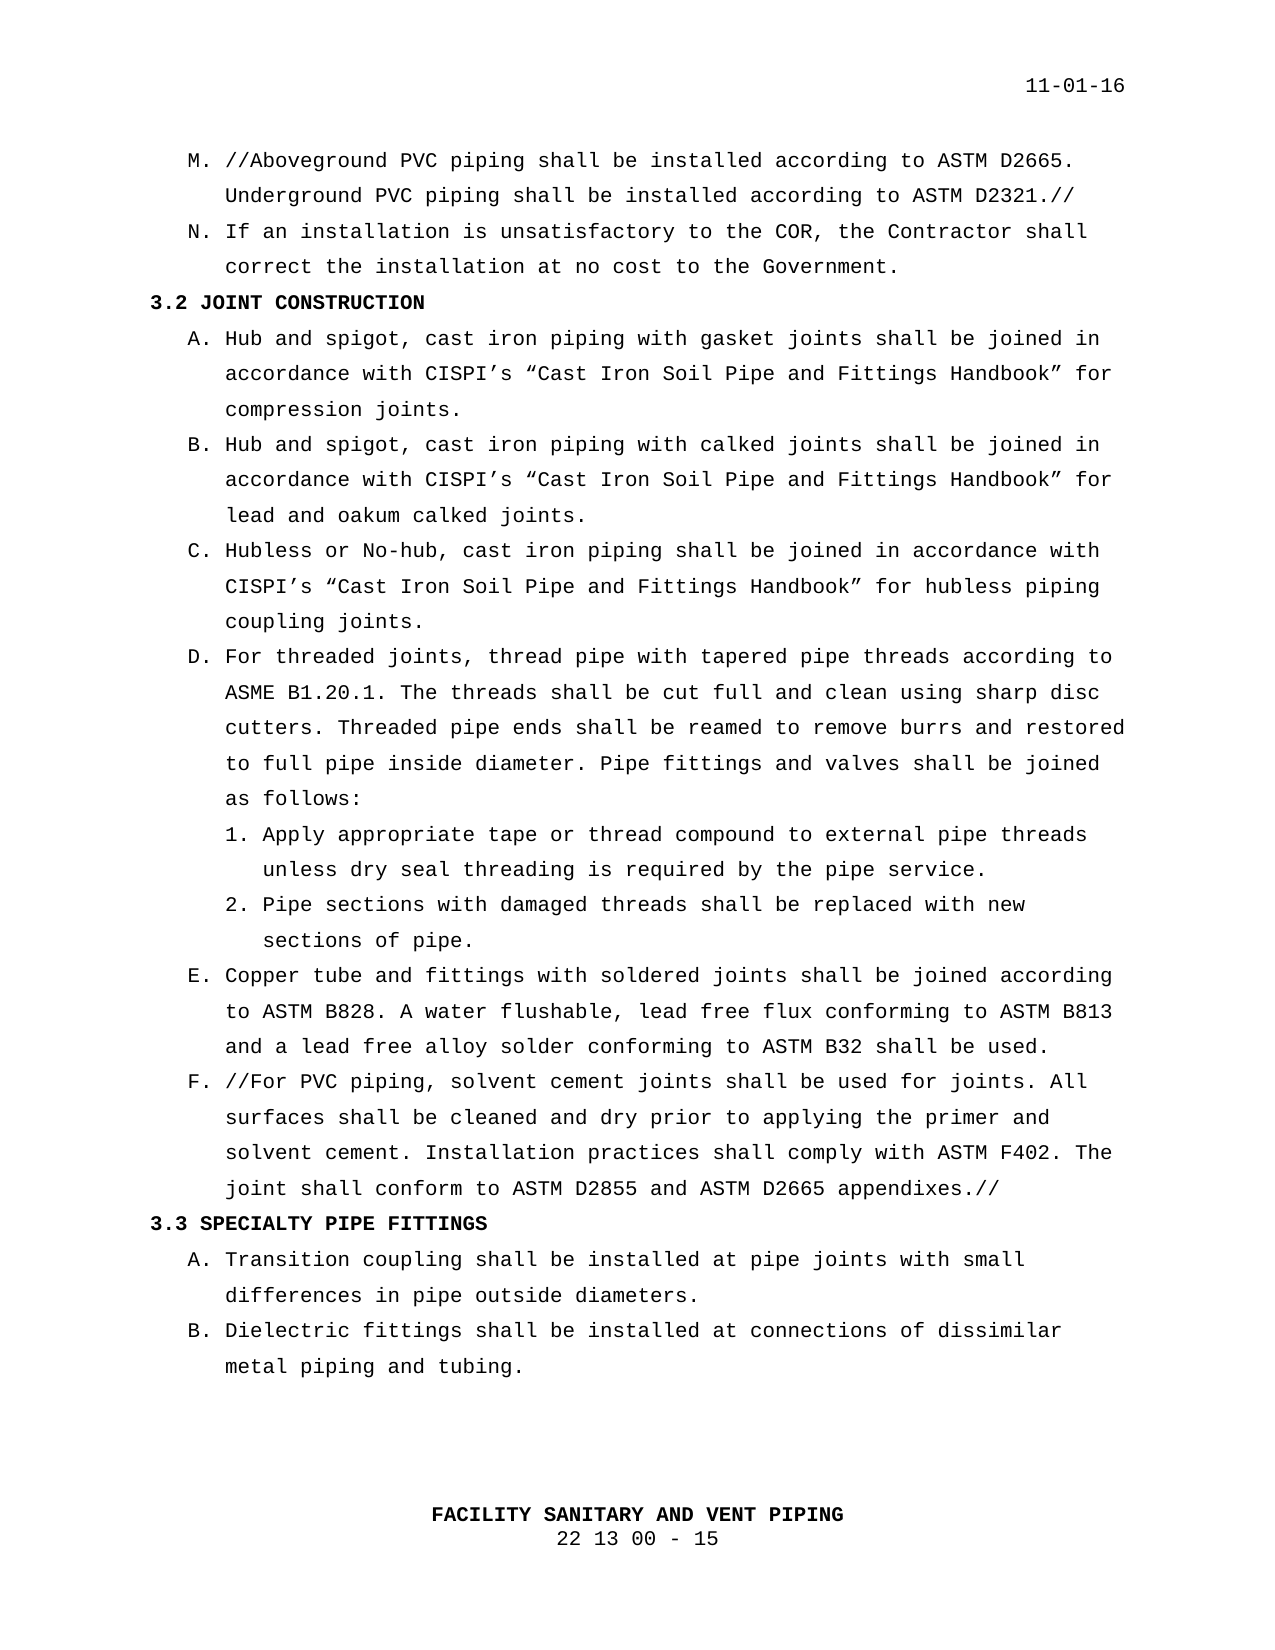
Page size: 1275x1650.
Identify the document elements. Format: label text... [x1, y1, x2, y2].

text Dielectric fittings shall be installed at connections of dissimilar metal piping and tubing. [187, 1320, 1125, 1379]
text Pipe sections with damaged threads shall be replaced with new sections of pipe. [225, 894, 1125, 953]
text Hub and spigot, cast iron piping with calked joints shall be joined in accordance with CISPI’s “Cast Iron Soil Pipe and Fittings Handbook” for lead and oakum calked joints. [187, 434, 1125, 528]
text SPECIALTY PIPE FITTINGS [150, 1213, 1125, 1237]
text Transition coupling shall be installed at pipe joints with small differences in pipe outside diameters. [187, 1249, 1125, 1308]
text //For PVC piping, solvent cement joints shall be used for joints. All surfaces shall be cleaned and dry prior to applying the primer and solvent cement. Installation practices shall comply with ASTM F402. The joint shall conform to ASTM D2855 and ASTM D2665 appendixes.// [187, 1072, 1125, 1201]
text JOINT CONSTRUCTION [150, 292, 1125, 315]
text Hub and spigot, cast iron piping with gasket joints shall be joined in accordance with CISPI’s “Cast Iron Soil Pipe and Fittings Handbook” for compression joints. [187, 328, 1125, 422]
text Copper tube and fittings with soldered joints shall be joined according to ASTM B828. A water flushable, lead free flux conforming to ASTM B813 and a lead free alloy solder conforming to ASTM B32 shall be used. [187, 965, 1125, 1060]
text For threaded joints, thread pipe with tapered pipe threads according to ASME B1.20.1. The threads shall be cut full and clean using sharp disc cutters. Threaded pipe ends shall be reamed to remove burrs and restored to full pipe inside diameter. Pipe fittings and valves shall be joined as follows: [187, 647, 1125, 812]
text Hubless or No-hub, cast iron piping shall be joined in accordance with CISPI’s “Cast Iron Soil Pipe and Fittings Handbook” for hubless piping coupling joints. [187, 540, 1125, 635]
text Apply appropriate tape or thread compound to external pipe threads unless dry seal threading is required by the pipe service. [225, 824, 1125, 883]
text //Aboveground PVC piping shall be installed according to ASTM D2665. Underground PVC piping shall be installed according to ASTM D2321.// [187, 150, 1125, 209]
text If an installation is unsatisfactory to the COR, the Contractor shall correct the installation at no cost to the Government. [187, 221, 1125, 280]
